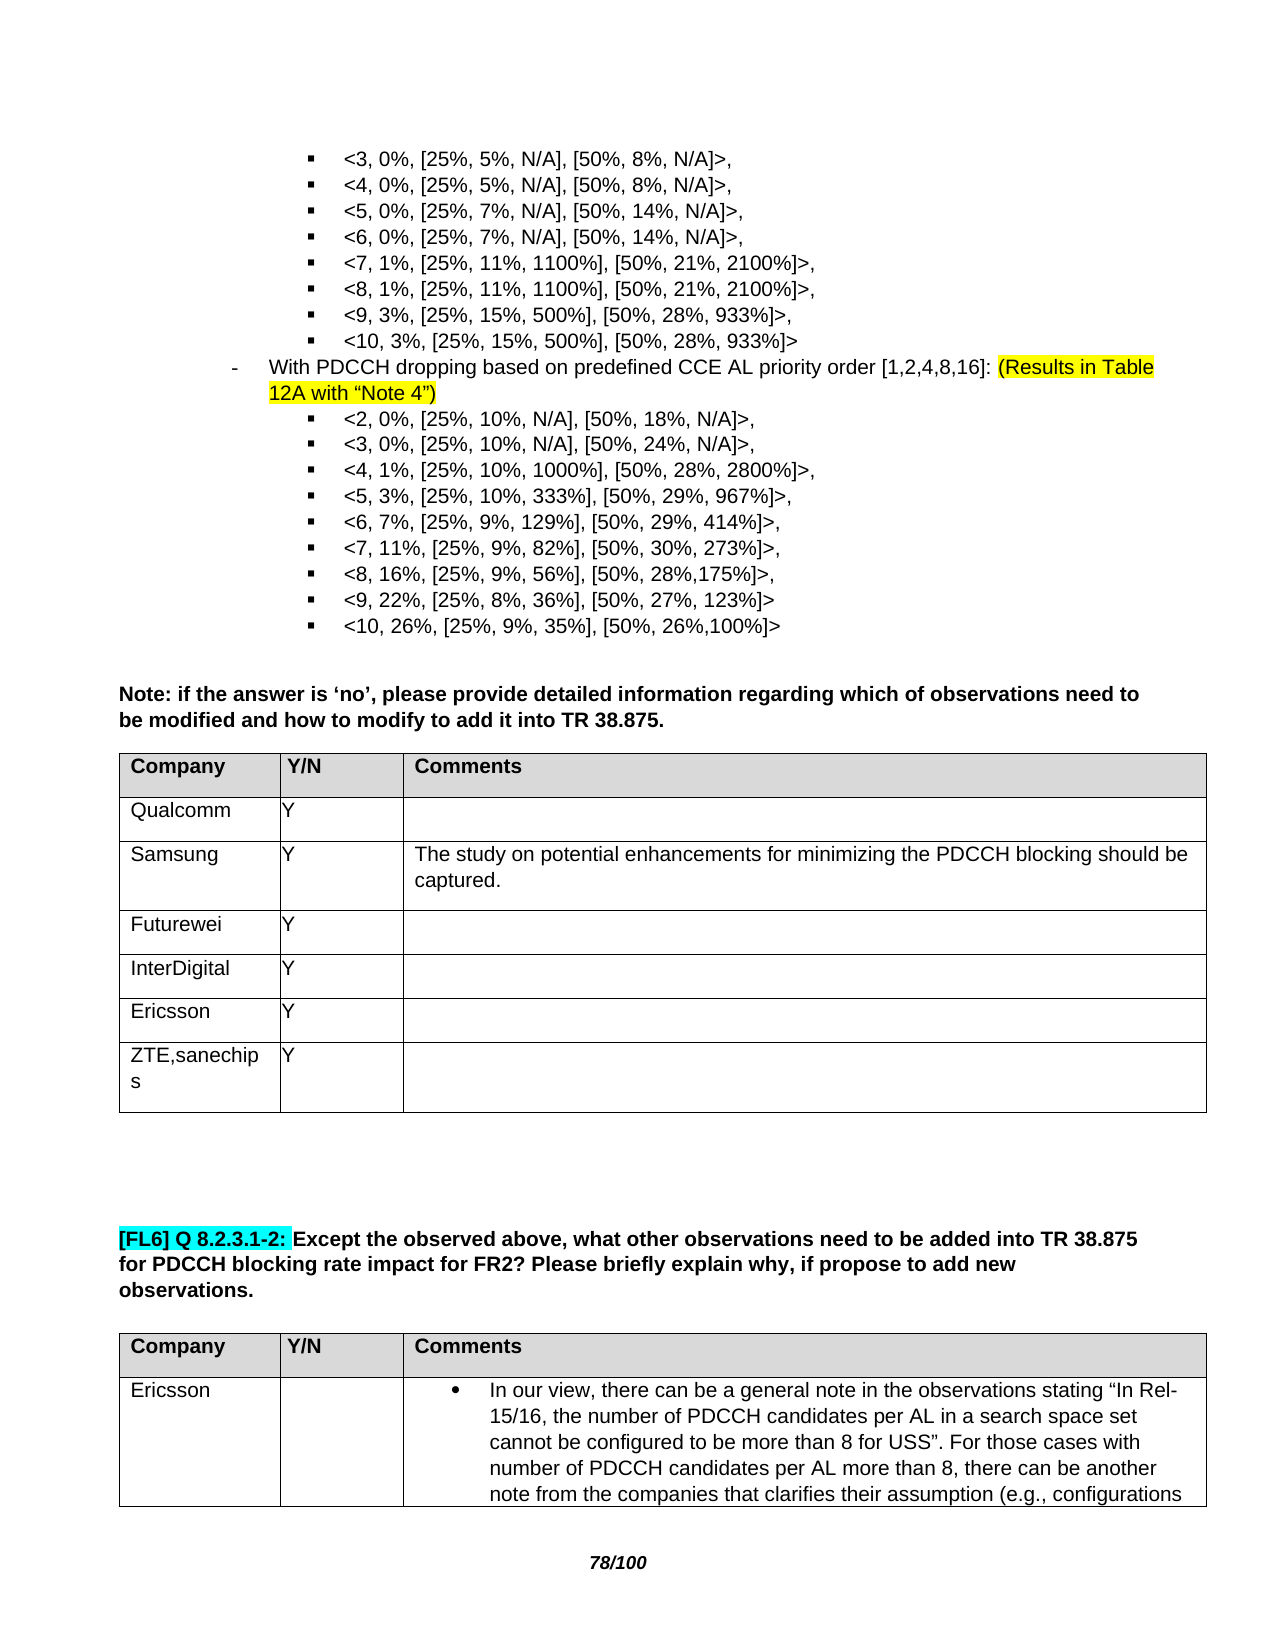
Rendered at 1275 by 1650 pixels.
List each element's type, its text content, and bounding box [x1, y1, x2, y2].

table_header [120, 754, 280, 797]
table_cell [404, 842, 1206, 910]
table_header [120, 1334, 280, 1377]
text Note: if the answer is ‘no’, please provide detailed information regarding which of observations need to be modified and how to modify to add it into TR 38.875. [118, 682, 1156, 732]
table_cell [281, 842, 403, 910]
list <4, 0%, [25%, 5%, N/A], [50%, 8%, N/A]>, [306, 173, 1156, 197]
list <2, 0%, [25%, 10%, N/A], [50%, 18%, N/A]>, [306, 406, 1156, 430]
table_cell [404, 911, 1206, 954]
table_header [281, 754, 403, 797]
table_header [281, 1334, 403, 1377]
list <3, 0%, [25%, 5%, N/A], [50%, 8%, N/A]>, [306, 147, 1156, 171]
list <5, 0%, [25%, 7%, N/A], [50%, 14%, N/A]>, [306, 199, 1156, 223]
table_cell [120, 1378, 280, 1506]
list <6, 7%, [25%, 9%, 129%], [50%, 29%, 414%]>, [306, 510, 1156, 534]
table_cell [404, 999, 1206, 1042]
list <9, 22%, [25%, 8%, 36%], [50%, 27%, 123%]> [306, 588, 1156, 612]
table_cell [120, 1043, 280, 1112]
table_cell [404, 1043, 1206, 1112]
list <10, 26%, [25%, 9%, 35%], [50%, 26%,100%]> [306, 614, 1156, 638]
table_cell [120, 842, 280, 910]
list <5, 3%, [25%, 10%, 333%], [50%, 29%, 967%]>, [306, 484, 1156, 508]
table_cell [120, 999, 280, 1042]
list <6, 0%, [25%, 7%, N/A], [50%, 14%, N/A]>, [306, 225, 1156, 249]
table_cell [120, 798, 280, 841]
list <9, 3%, [25%, 15%, 500%], [50%, 28%, 933%]>, [306, 303, 1156, 327]
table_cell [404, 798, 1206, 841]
list With PDCCH dropping based on predefined CCE AL priority order [1,2,4,8,16]: (Results in Table 12A with “Note 4”) [231, 354, 1156, 404]
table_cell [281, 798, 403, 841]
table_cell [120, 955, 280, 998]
list <8, 16%, [25%, 9%, 56%], [50%, 28%,175%]>, [306, 562, 1156, 586]
list <3, 0%, [25%, 10%, N/A], [50%, 24%, N/A]>, [306, 432, 1156, 456]
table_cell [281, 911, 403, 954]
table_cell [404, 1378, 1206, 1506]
list <8, 1%, [25%, 11%, 1100%], [50%, 21%, 2100%]>, [306, 277, 1156, 301]
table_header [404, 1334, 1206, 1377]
text [FL6] Q 8.2.3.1-2: Except the observed above, what other observations need to be added into TR 38.875 for PDCCH blocking rate impact for FR2? Please briefly explain why, if propose to add new observations. [118, 1226, 1156, 1302]
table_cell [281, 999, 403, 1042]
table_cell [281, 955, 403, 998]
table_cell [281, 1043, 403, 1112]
list <7, 11%, [25%, 9%, 82%], [50%, 30%, 273%]>, [306, 536, 1156, 560]
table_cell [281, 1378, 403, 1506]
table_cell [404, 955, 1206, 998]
list <4, 1%, [25%, 10%, 1000%], [50%, 28%, 2800%]>, [306, 458, 1156, 482]
list <7, 1%, [25%, 11%, 1100%], [50%, 21%, 2100%]>, [306, 251, 1156, 275]
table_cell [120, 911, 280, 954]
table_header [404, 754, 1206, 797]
list <10, 3%, [25%, 15%, 500%], [50%, 28%, 933%]> [306, 328, 1156, 353]
